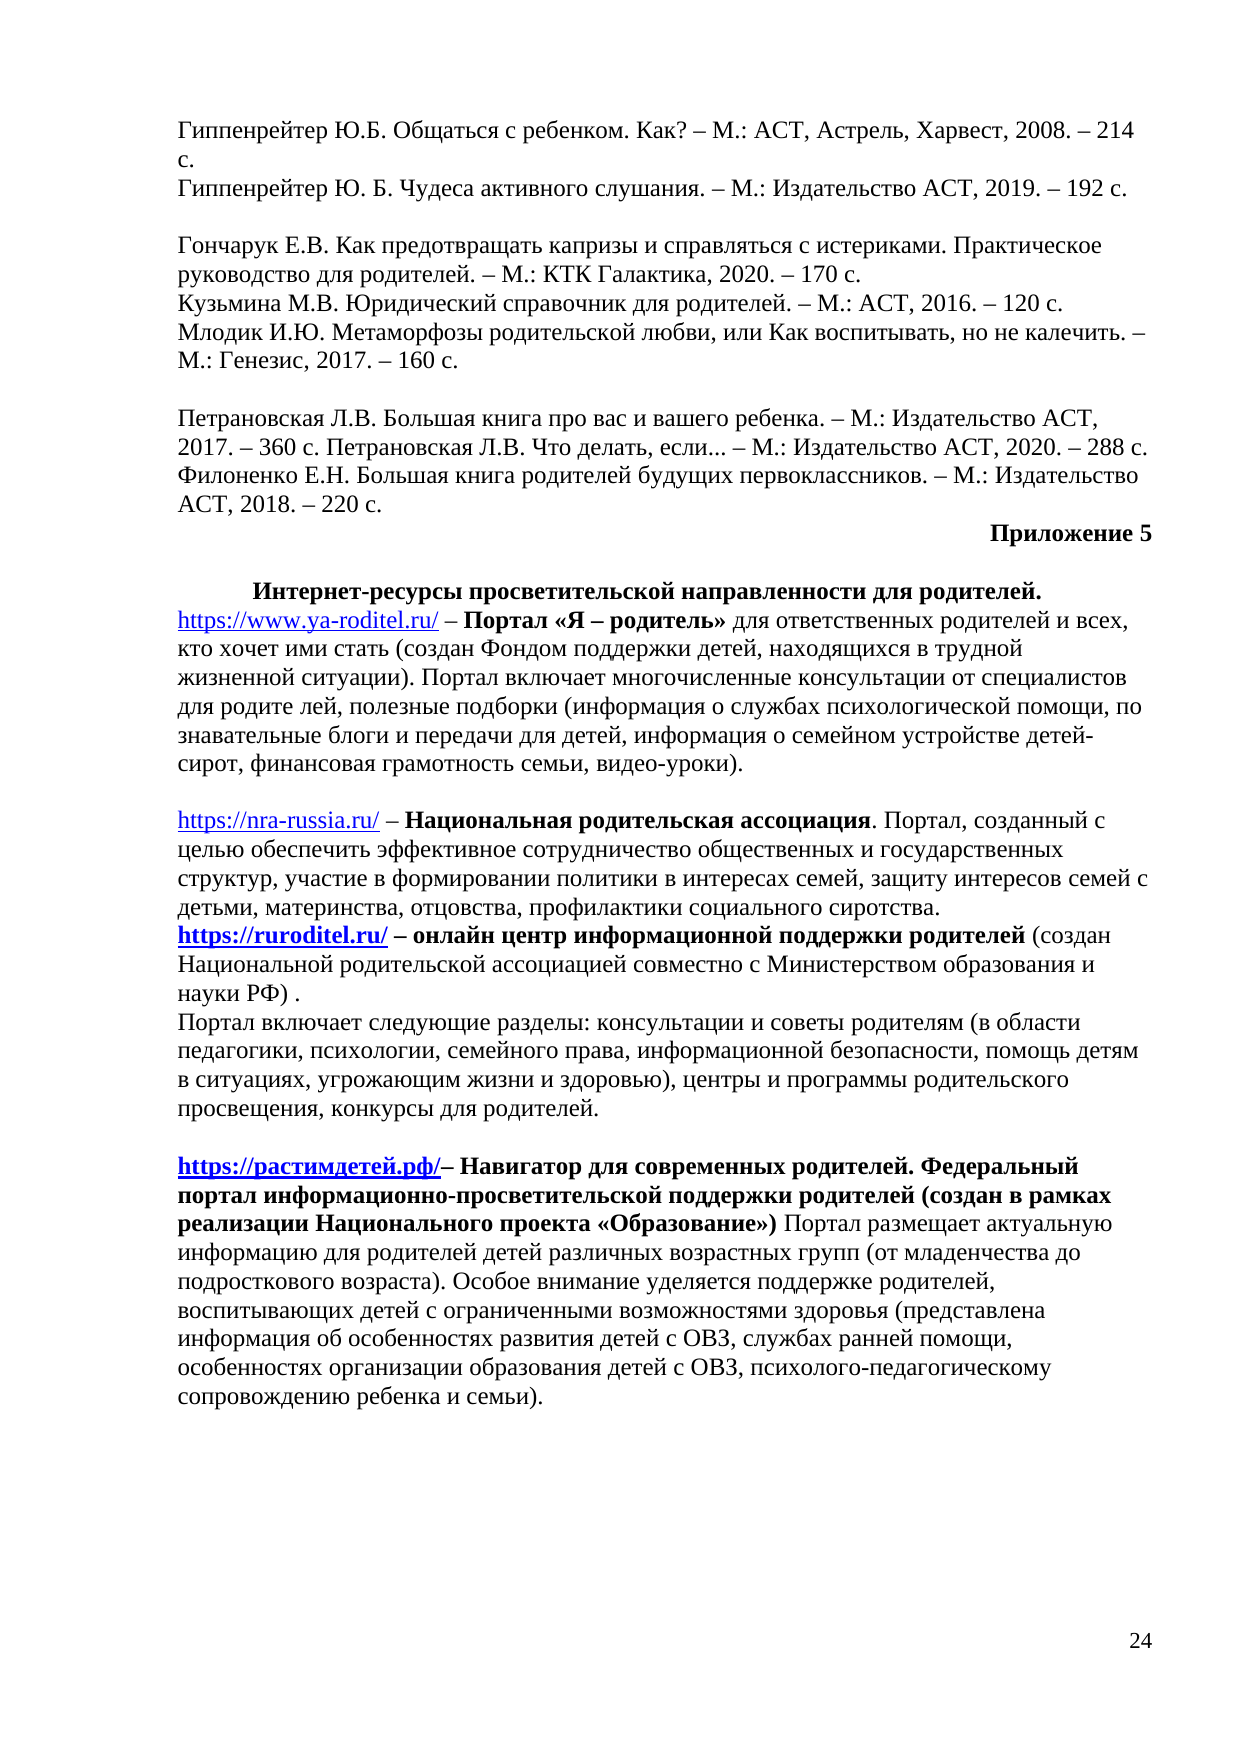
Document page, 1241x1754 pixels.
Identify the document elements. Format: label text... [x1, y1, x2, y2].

text https://nra-russia.ru/ – Национальная родительская ассоциация. Портал, созданный с целью обеспечить эффективное сотрудничество общественных и государственных структур, участие в формировании политики в интересах семей, защиту интересов семей с детьми, материнства, отцовства, профилактики социального сиротства. https://ruroditel.ru/ – онлайн центр информационной поддержки родителей (создан Национальной родительской ассоциацией совместно с Министерством образования и науки РФ) . [177, 806, 1149, 1007]
text Гиппенрейтер Ю.Б. Общаться с ребенком. Как? – М.: АСТ, Астрель, Харвест, 2008. – 214 с. [177, 115, 1136, 173]
text Кузьмина М.В. Юридический справочник для родителей. – М.: АСТ, 2016. – 120 с. Млодик И.Ю. Метаморфозы родительской любви, или Как воспитывать, но не калечить. – М.: Генезис, 2017. – 160 с. [177, 288, 1147, 374]
text https://растимдетей.рф/– Навигатор для современных родителей. Федеральный портал информационно-просветительской поддержки родителей (создан в рамках реализации Национального проекта «Образование») Портал размещает актуальную информацию для родителей детей различных возрастных групп (от младенчества до подросткового возраста). Особое внимание уделяется поддержке родителей, воспитывающих детей с ограниченными возможностями здоровья (представлена [177, 1151, 1153, 1323]
text педагогики, психологии, семейного права, информационной безопасности, помощь детям в ситуациях, угрожающим жизни и здоровью), центры и программы родительского просвещения, конкурсы для родителей. [177, 1036, 1141, 1122]
text Интернет-ресурсы просветительской направленности для родителей. https://www.ya-roditel.ru/ – Портал «Я – родитель» для ответственных родителей и всех, кто хочет ими стать (создан Фондом поддержки детей, находящихся в трудной жизненной ситуации). Портал включает многочисленные консультации от специалистов для родите лей, полезные подборки (информация о службах психологической помощи, по знавательные блоги и передачи для детей, информация о семейном устройстве детей- сирот, финансовая грамотность семьи, видео-уроки). [177, 576, 1147, 777]
text Гончарук Е.В. Как предотвращать капризы и справляться с истериками. Практическое руководство для родителей. – М.: КТК Галактика, 2020. – 170 с. [177, 230, 1112, 288]
text Гиппенрейтер Ю. Б. Чудеса активного слушания. – М.: Издательство АСТ, 2019. – 192 с. [177, 173, 1240, 201]
text Петрановская Л.В. Большая книга про вас и вашего ребенка. – М.: Издательство АСТ, 2017. – 360 с. Петрановская Л.В. Что делать, если... – М.: Издательство АСТ, 2020. – 288 с. Филоненко Е.Н. Большая книга родителей будущих первоклассников. – М.: Издательство АСТ, 2018. – 220 с. [177, 403, 1150, 518]
text Приложение 5 [89, 518, 1152, 547]
text Портал включает следующие разделы: консультации и советы родителям (в области [177, 1007, 1240, 1036]
text информация об особенностях развития детей с ОВЗ, службах ранней помощи, особенностях организации образования детей с ОВЗ, психолого-педагогическому сопровождению ребенка и семьи). [177, 1323, 1053, 1410]
